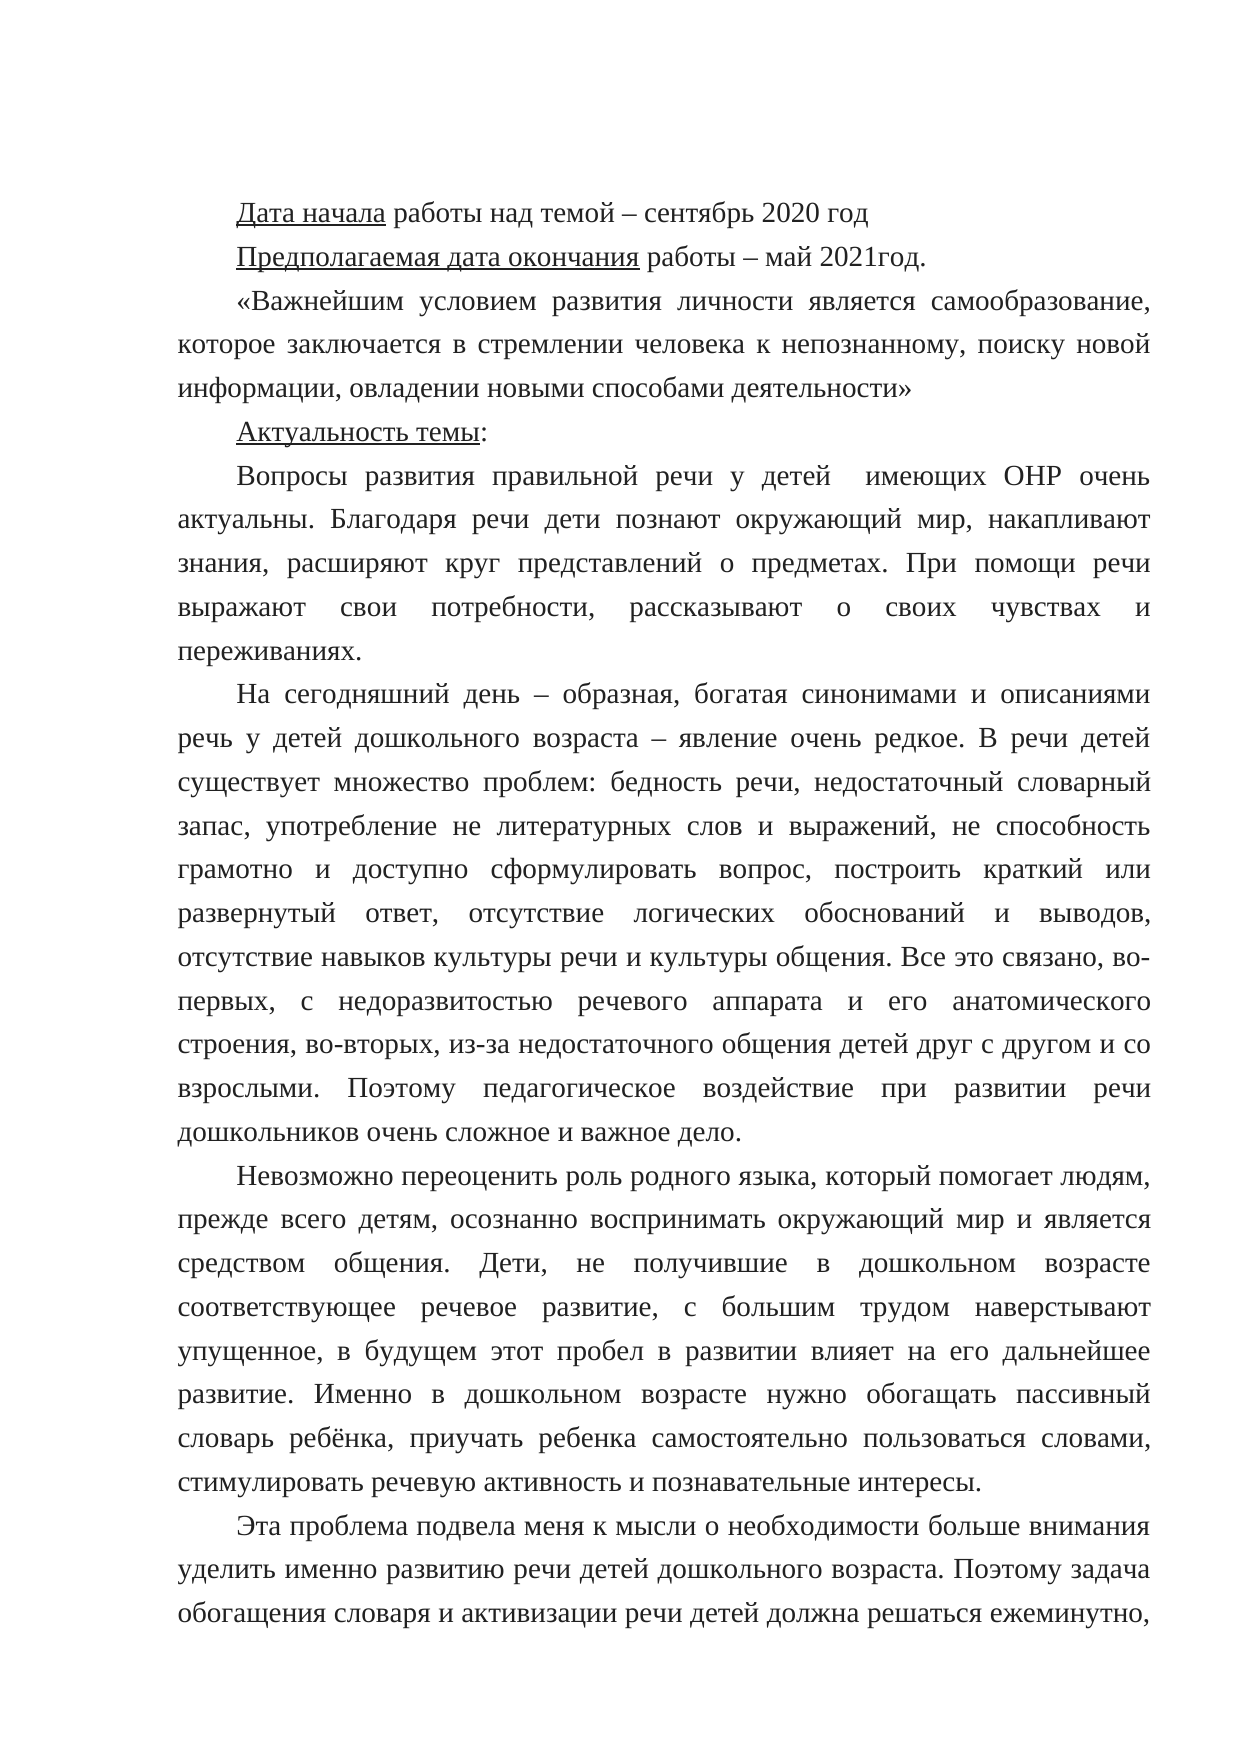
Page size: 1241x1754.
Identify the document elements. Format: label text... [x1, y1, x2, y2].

text Предполагаемая дата окончания работы – май 2021год. [177, 229, 1152, 273]
text Вопросы развития правильной речи у детей имеющих ОНР очень актуальны. Благодаря речи дети познают окружающий мир, накапливают знания, расширяют круг представлений о предметах. При помощи речи выражают свои потребности, рассказывают о своих чувствах и переживаниях. [177, 448, 1152, 666]
text Дата начала работы над темой – сентябрь 2020 год [177, 185, 1152, 229]
text Актуальность темы: [177, 404, 1152, 448]
text Невозможно переоценить роль родного языка, который помогает людям, прежде всего детям, осознанно воспринимать окружающий мир и является средством общения. Дети, не получившие в дошкольном возрасте соответствующее речевое развитие, с большим трудом наверстывают упущенное, в будущем этот пробел в развитии влияет на его дальнейшее развитие. Именно в дошкольном возрасте нужно обогащать пассивный словарь ребёнка, приучать ребенка самостоятельно пользоваться словами, стимулировать речевую активность и познавательные интересы. [177, 1148, 1152, 1498]
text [177, 1498, 1152, 1629]
text «Важнейшим условием развития личности является самообразование, которое заключается в стремлении человека к непознанному, поиску новой информации, овладении новыми способами деятельности» [177, 273, 1152, 404]
text На сегодняшний день – образная, богатая синонимами и описаниями речь у детей дошкольного возраста – явление очень редкое. В речи детей существует множество проблем: бедность речи, недостаточный словарный запас, употребление не литературных слов и выражений, не способность грамотно и доступно сформулировать вопрос, построить краткий или развернутый ответ, отсутствие логических обоснований и выводов, отсутствие навыков культуры речи и культуры общения. Все это связано, во-первых, с недоразвитостью речевого аппарата и его анатомического строения, во-вторых, из-за недостаточного общения детей друг с другом и со взрослыми. Поэтому педагогическое воздействие при развитии речи дошкольников очень сложное и важное дело. [177, 666, 1152, 1148]
